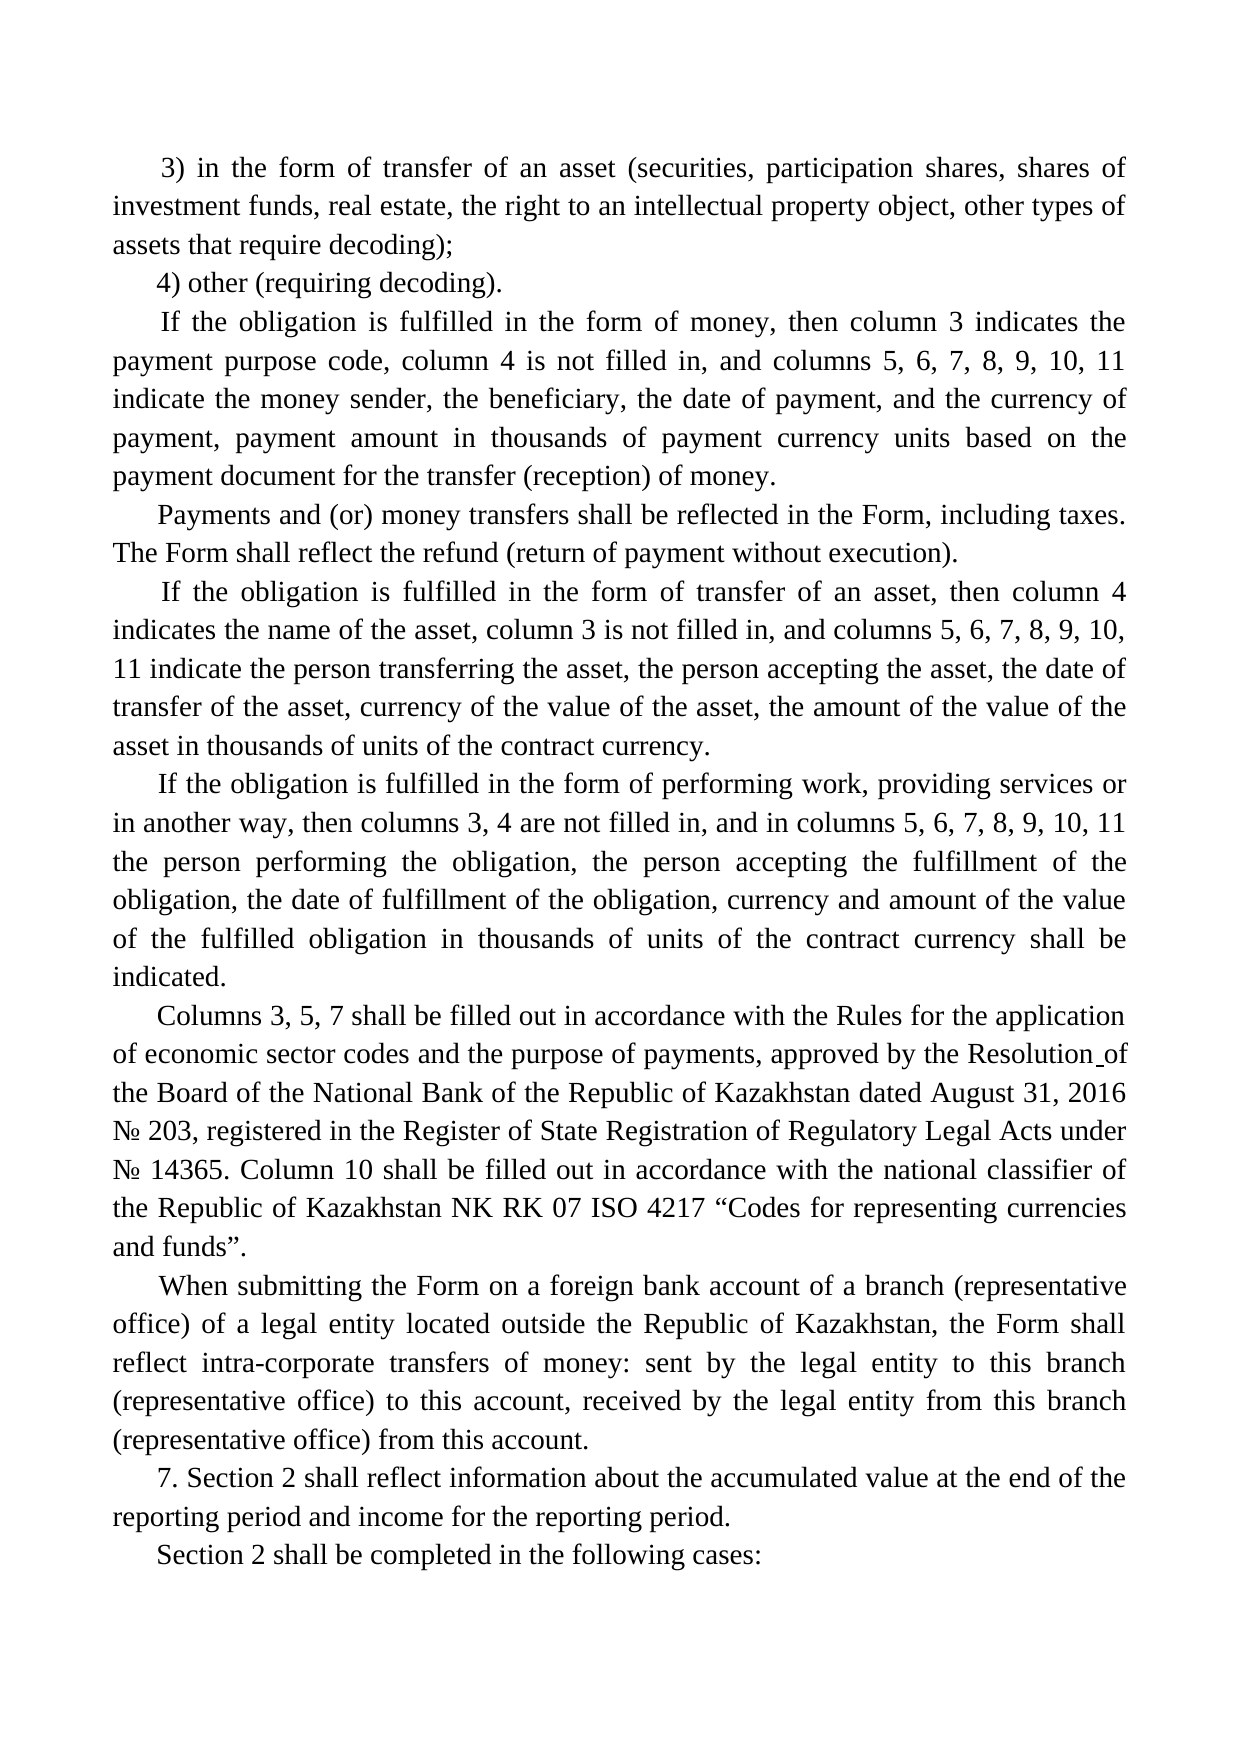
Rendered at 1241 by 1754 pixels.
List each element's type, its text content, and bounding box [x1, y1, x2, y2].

text 7. Section 2 shall reflect information about the accumulated value at the end of the reporting period and income for the reporting period. [112, 1460, 1128, 1532]
text 3) in the form of transfer of an asset (securities, participation shares, shares of investment funds, real estate, the right to an intellectual property object, other types of assets that require decoding); [112, 150, 1128, 261]
text If the obligation is fulfilled in the form of money, then column 3 indicates the payment purpose code, column 4 is not filled in, and columns 5, 6, 7, 8, 9, 10, 11 indicate the money sender, the beneficiary, the date of payment, and the currency of payment, payment amount in thousands of payment currency units based on the payment document for the transfer (reception) of money. [112, 304, 1128, 492]
text 4) other (requiring decoding). [112, 266, 1128, 299]
text If the obligation is fulfilled in the form of performing work, providing services or in another way, then columns 3, 4 are not filled in, and in columns 5, 6, 7, 8, 9, 10, 11 the person performing the obligation, the person accepting the fulfillment of the obligation, the date of fulfillment of the obligation, currency and amount of the value of the fulfilled obligation in thousands of units of the contract currency shall be indicated. [112, 767, 1128, 993]
text If the obligation is fulfilled in the form of transfer of an asset, then column 4 indicates the name of the asset, column 3 is not filled in, and columns 5, 6, 7, 8, 9, 10, 11 indicate the person transferring the asset, the person accepting the asset, the date of transfer of the asset, currency of the value of the asset, the amount of the value of the asset in thousands of units of the contract currency. [112, 574, 1128, 762]
text Section 2 shall be completed in the following cases: [112, 1537, 1128, 1571]
text When submitting the Form on a foreign bank account of a branch (representative office) of a legal entity located outside the Republic of Kazakhstan, the Form shall reflect intra-corporate transfers of money: sent by the legal entity to this branch (representative office) to this account, received by the legal entity from this branch (representative office) from this account. [112, 1268, 1128, 1455]
text Payments and (or) money transfers shall be reflected in the Form, including taxes. The Form shall reflect the refund (return of payment without execution). [112, 497, 1128, 569]
text Columns 3, 5, 7 shall be filled out in accordance with the Rules for the application of economic sector codes and the purpose of payments, approved by the Resolution of the Board of the National Bank of the Republic of Kazakhstan dated August 31, 2016 № 203, registered in the Register of State Registration of Regulatory Legal Acts under № 14365. Column 10 shall be filled out in accordance with the national classifier of the Republic of Kazakhstan NK RK 07 ISO 4217 “Codes for representing currencies and funds”. [112, 998, 1128, 1263]
